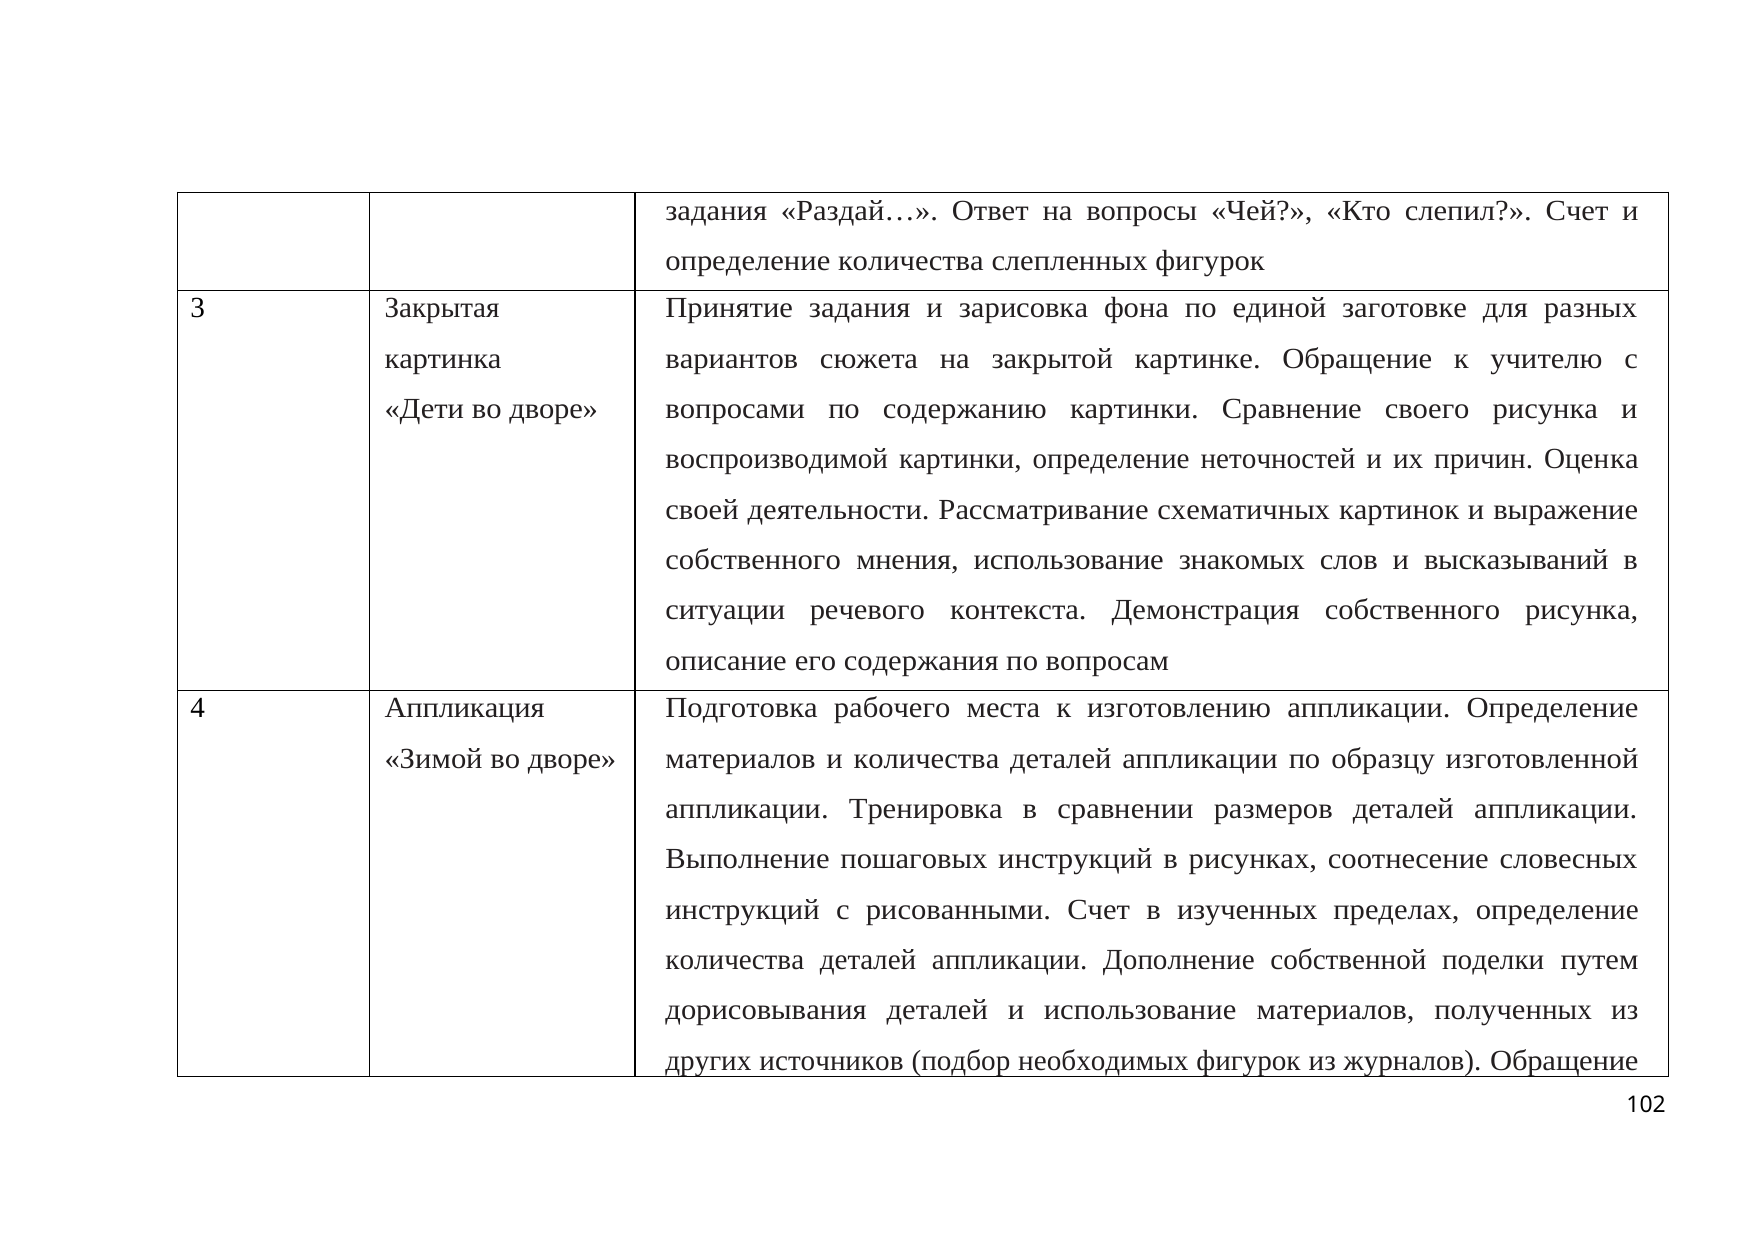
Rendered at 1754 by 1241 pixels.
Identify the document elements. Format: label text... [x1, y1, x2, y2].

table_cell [636, 691, 1668, 1076]
table_cell Закрытая картинка «Дети во дворе» [370, 291, 634, 689]
table_cell 3 [178, 291, 369, 689]
table_cell 2 [178, 193, 369, 289]
table_cell Принятие задания и зарисовка фона по единой заготовке для разных вариантов сюжета на закрытой картинке. Обращение к учителю с вопросами по содержанию картинки. Сравнение своего рисунка и воспроизводимой картинки, определение неточностей и их причин. Оценка своей деятельности. Рассматривание схематичных картинок и выражение собственного мнения, использование знакомых слов и высказываний в ситуации речевого контекста. Демонстрация собственного рисунка, описание его содержания по вопросам [636, 291, 1668, 689]
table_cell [370, 691, 634, 1076]
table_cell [636, 193, 1668, 289]
table_cell 4 [178, 691, 369, 1076]
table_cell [370, 193, 634, 289]
